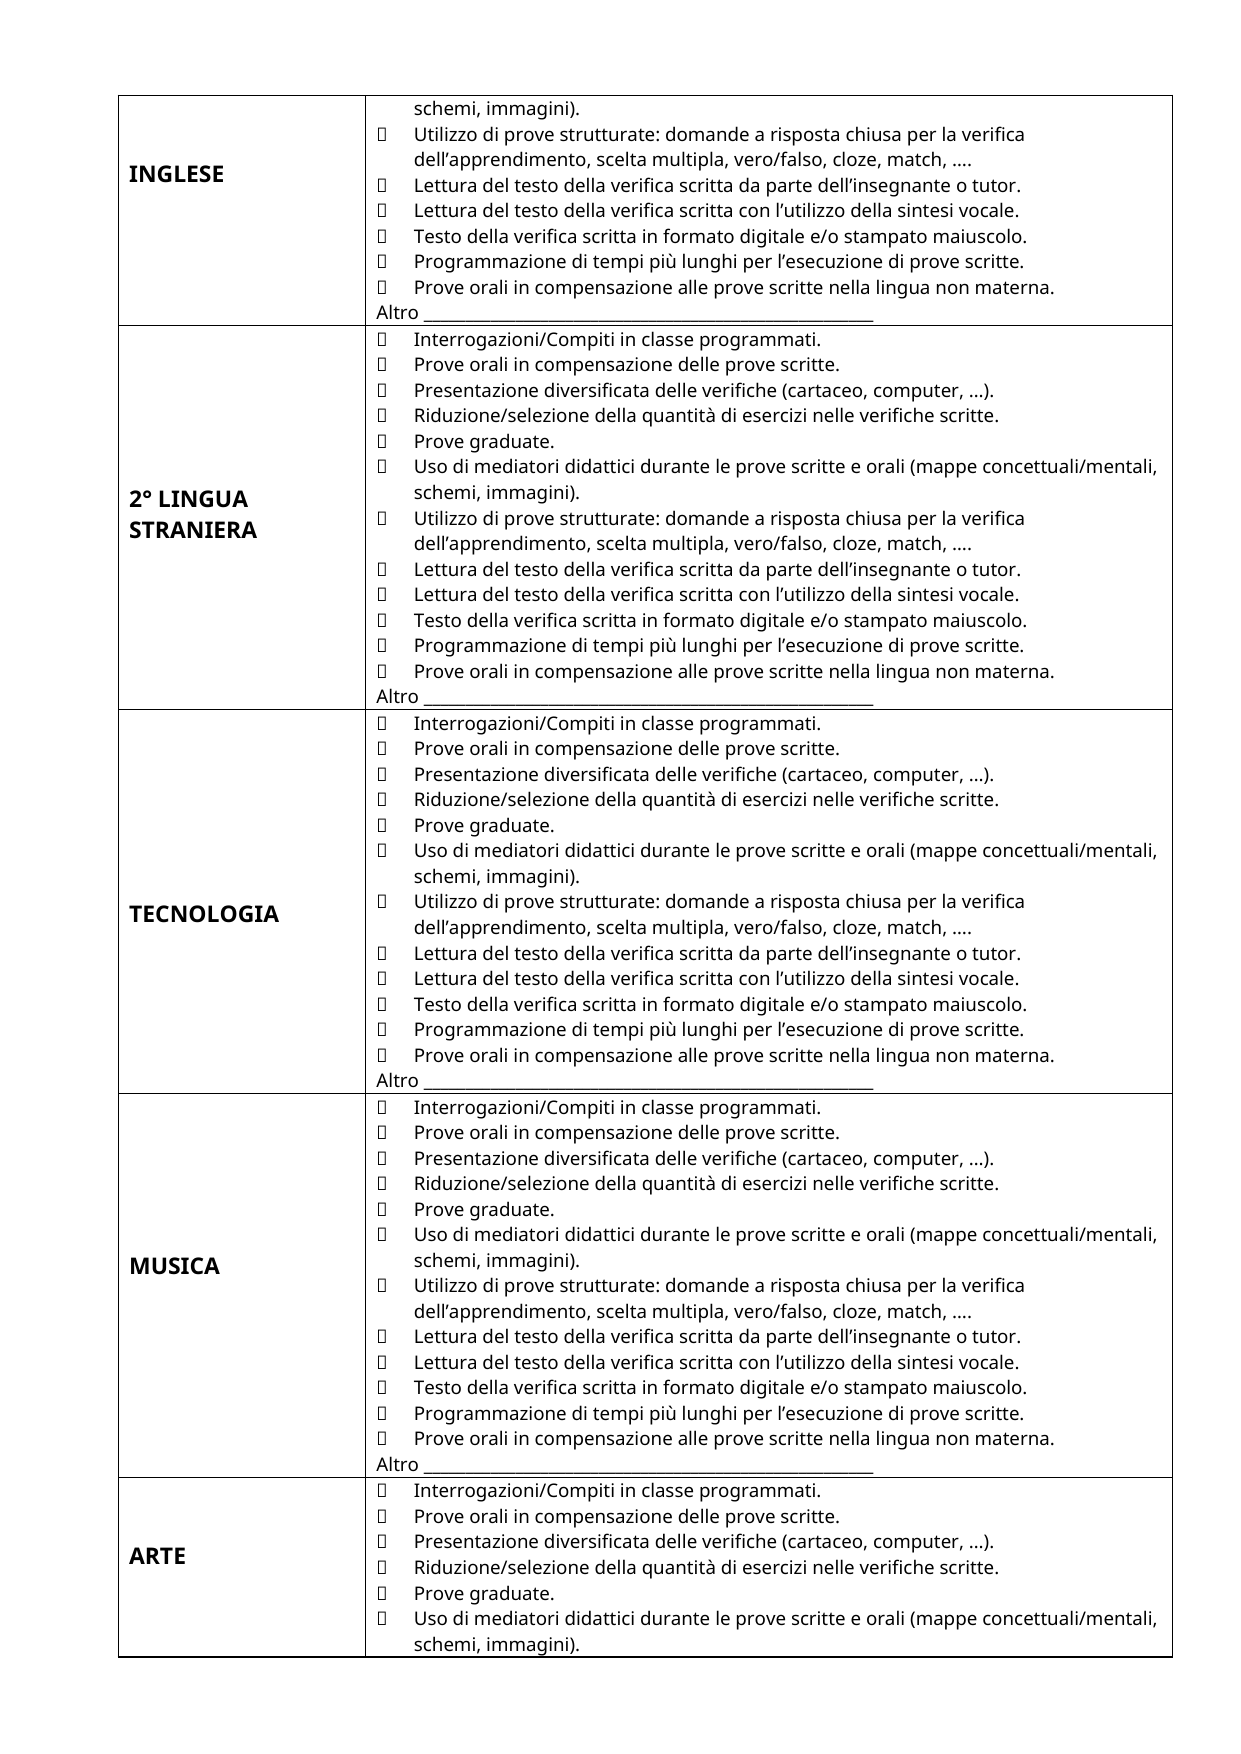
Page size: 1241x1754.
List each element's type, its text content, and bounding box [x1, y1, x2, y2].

table_cell INGLESE INGLESE [119, 96, 365, 325]
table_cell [366, 96, 1172, 325]
table_cell 2° LINGUA STRANIERA [119, 326, 365, 709]
table_cell MUSICA [119, 1094, 365, 1477]
table_cell TECNOLOGIA [119, 710, 365, 1093]
table_cell ARTE ARTE [119, 1478, 365, 1656]
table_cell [366, 1478, 1172, 1656]
